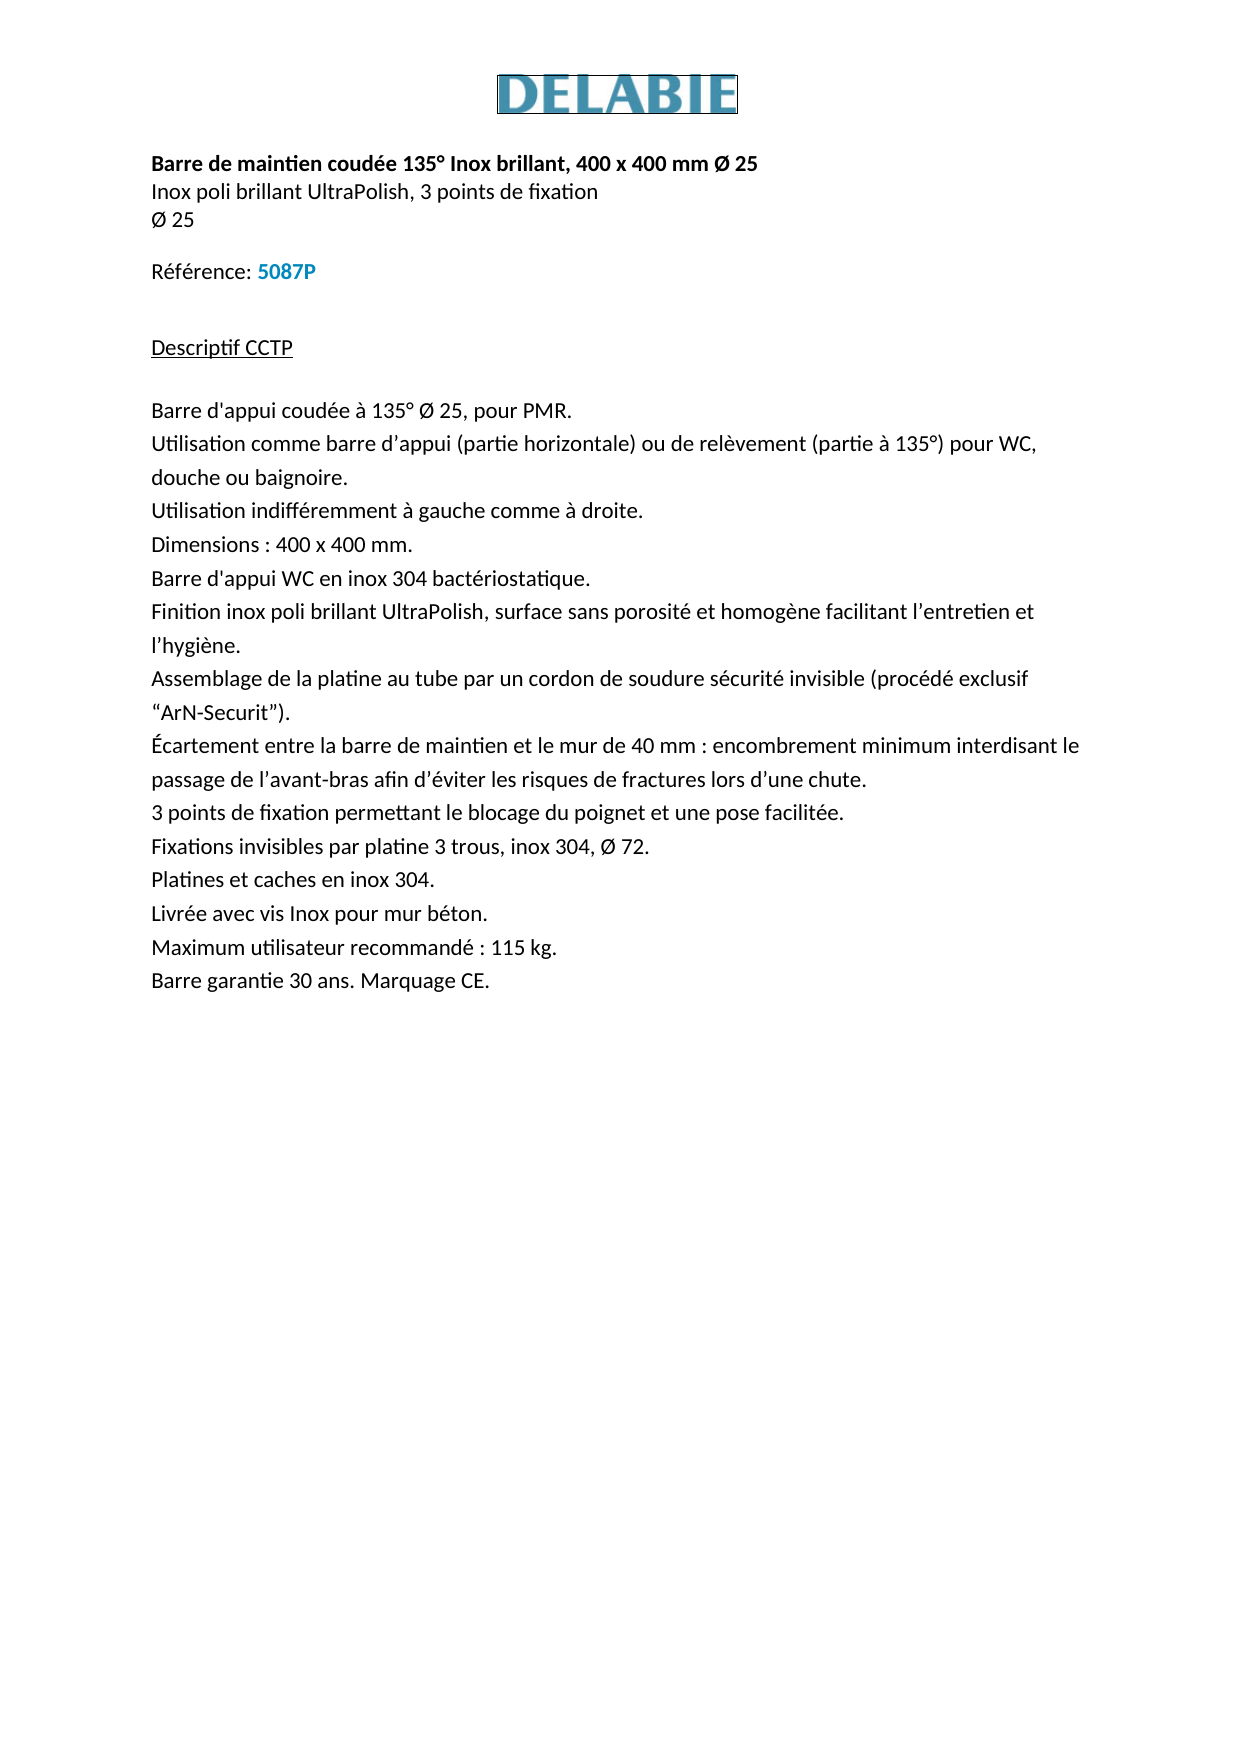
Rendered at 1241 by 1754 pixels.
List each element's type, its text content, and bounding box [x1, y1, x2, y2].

text Barre d'appui coudée à 135° Ø 25, pour PMR. [151, 396, 1084, 424]
text Fixations invisibles par platine 3 trous, inox 304, Ø 72. [151, 832, 1084, 860]
text Finition inox poli brillant UltraPolish, surface sans porosité et homogène facilitant l’entretien et l’hygiène. [151, 597, 1084, 659]
text 3 points de fixation permettant le blocage du poignet et une pose facilitée. [151, 798, 1084, 827]
text Utilisation comme barre d’appui (partie horizontale) ou de relèvement (partie à 135°) pour WC, douche ou baignoire. [151, 429, 1084, 491]
text Référence: 5087P [151, 257, 1084, 285]
text Barre garantie 30 ans. Marquage CE. [151, 966, 1084, 994]
text Ø 25 [151, 205, 1084, 233]
text Écartement entre la barre de maintien et le mur de 40 mm : encombrement minimum interdisant le passage de l’avant-bras afin d’éviter les risques de fractures lors d’une chute. [151, 731, 1084, 793]
picture [498, 76, 737, 113]
text Descriptif CCTP [151, 333, 1084, 361]
text Dimensions : 400 x 400 mm. [151, 530, 1084, 558]
text Barre de maintien coudée 135° Inox brillant, 400 x 400 mm Ø 25 [151, 149, 1084, 177]
text Maximum utilisateur recommandé : 115 kg. [151, 933, 1084, 961]
text Barre d'appui WC en inox 304 bactériostatique. [151, 564, 1084, 592]
text Livrée avec vis Inox pour mur béton. [151, 899, 1084, 927]
text Platines et caches en inox 304. [151, 866, 1084, 894]
text Inox poli brillant UltraPolish, 3 points de fixation [151, 177, 1084, 205]
text Utilisation indifféremment à gauche comme à droite. [151, 497, 1084, 525]
text Assemblage de la platine au tube par un cordon de soudure sécurité invisible (procédé exclusif “ArN-Securit”). [151, 664, 1084, 726]
